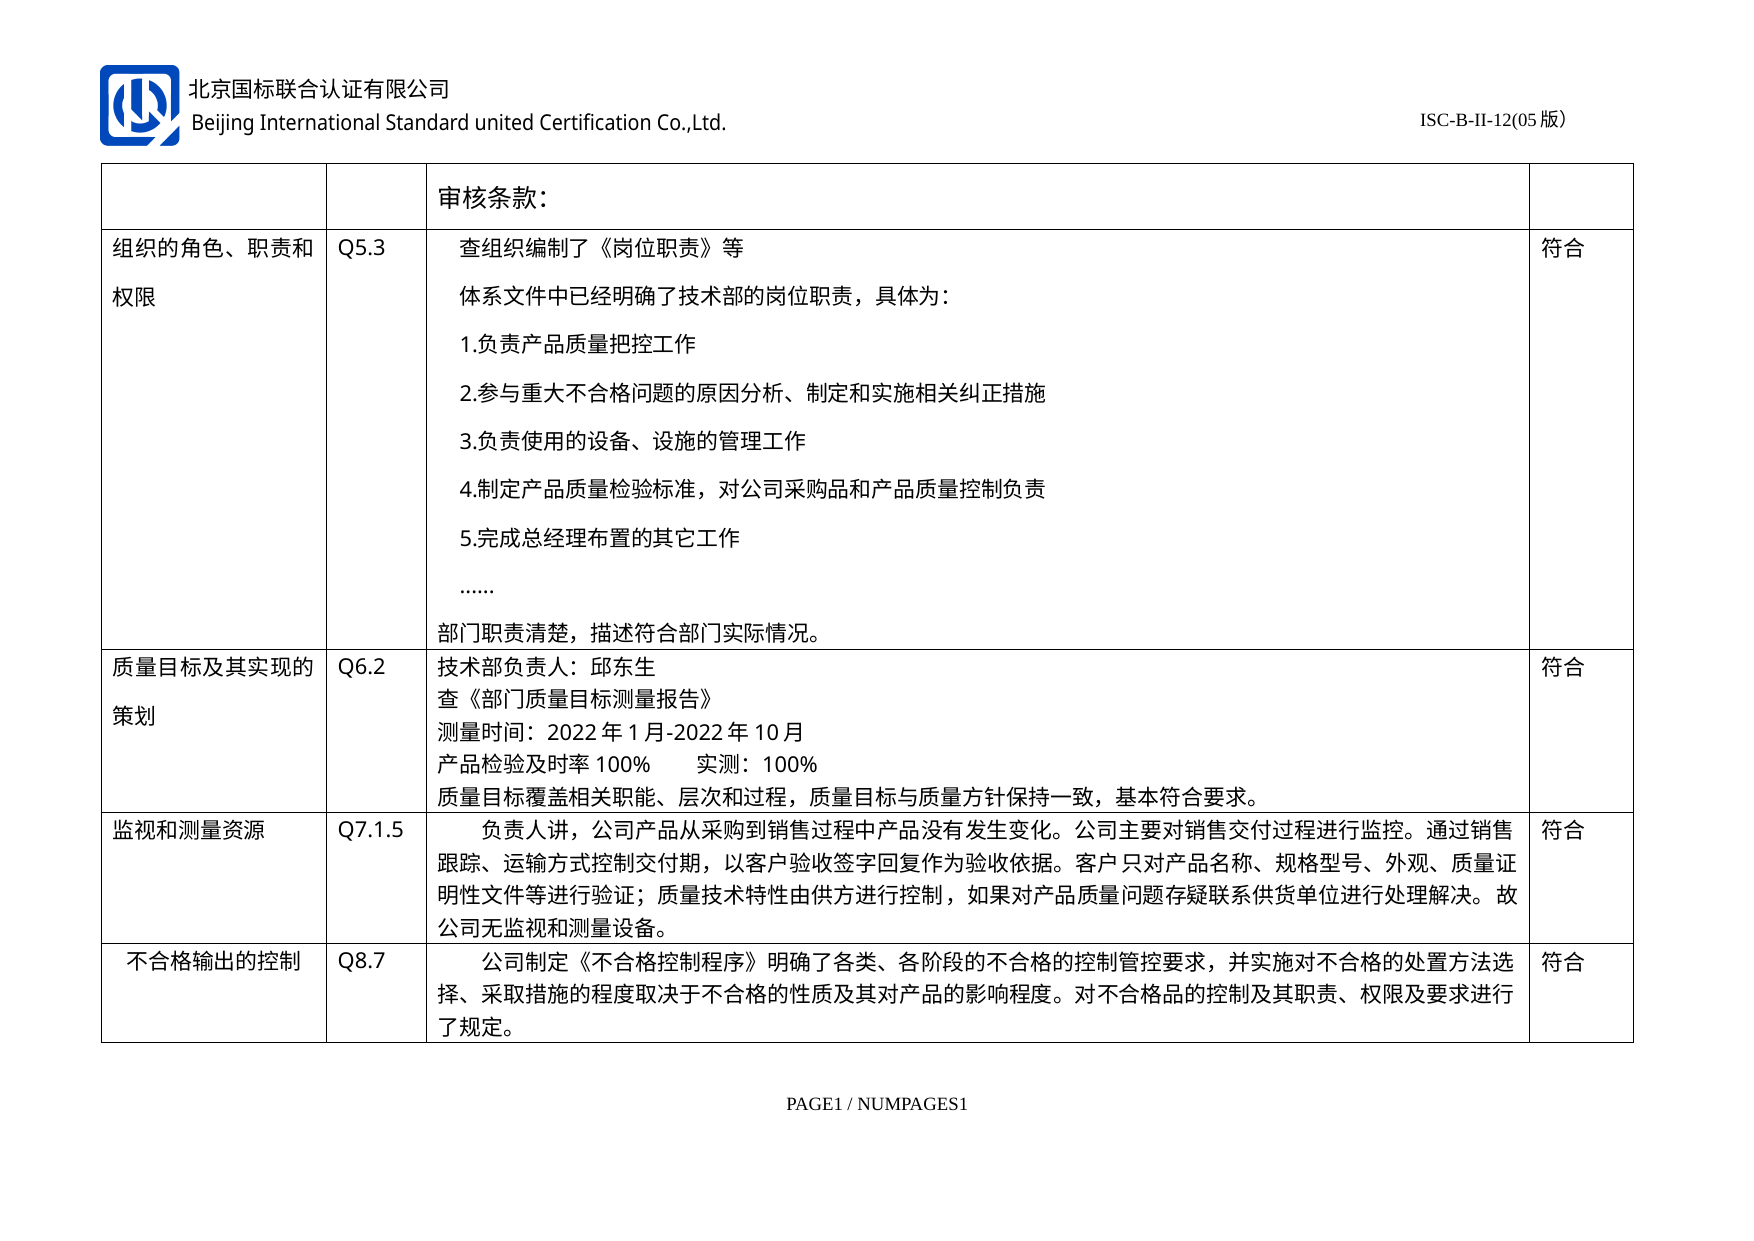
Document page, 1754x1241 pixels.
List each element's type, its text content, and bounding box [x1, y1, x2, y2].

table_cell 质量目标及其实现的策划 [102, 650, 326, 812]
table_cell 技术部负责人：邱东生 查《部门质量目标测量报告》 测量时间：2022年1月-2022年10月 产品检验及时率100% 实测：100% 质量目标覆盖相关职能、层次和过程，质量目标与质量方针保持一致，基本符合要求。 [427, 650, 1529, 812]
table_cell Q8.7 [327, 944, 426, 1042]
table_cell 组织的角色、职责和权限 [102, 230, 326, 648]
table_cell Q6.2 [327, 650, 426, 812]
table_cell 符合 [1530, 230, 1633, 648]
table_cell 符合 [1530, 650, 1633, 812]
table_cell 符合 [1530, 813, 1633, 943]
table_cell 不合格输出的控制 [102, 944, 326, 1042]
picture [100, 65, 180, 146]
table_cell Q7.1.5 [327, 813, 426, 943]
table_cell 符合 [1530, 944, 1633, 1042]
table_cell 查组织编制了《岗位职责》等 体系文件中已经明确了技术部的岗位职责，具体为： 1.负责产品质量把控工作 2.参与重大不合格问题的原因分析、制定和实施相关纠正措施 3.负责使用的设备、设施的管理工作 4.制定产品质量检验标准，对公司采购品和产品质量控制负责 5.完成总经理布置的其它工作 ...... 部门职责清楚，描述符合部门实际情况。 [427, 230, 1529, 648]
table_cell 监视和测量资源 [102, 813, 326, 943]
table_cell 负责人讲，公司产品从采购到销售过程中产品没有发生变化。公司主要对销售交付过程进行监控。通过销售跟踪、运输方式控制交付期，以客户验收签字回复作为验收依据。客户只对产品名称、规格型号、外观、质量证明性文件等进行验证；质量技术特性由供方进行控制，如果对产品质量问题存疑联系供货单位进行处理解决。故公司无监视和测量设备。 [427, 813, 1529, 943]
table_cell 审核条款： [427, 164, 1529, 229]
table_cell Q5.3 [327, 230, 426, 648]
